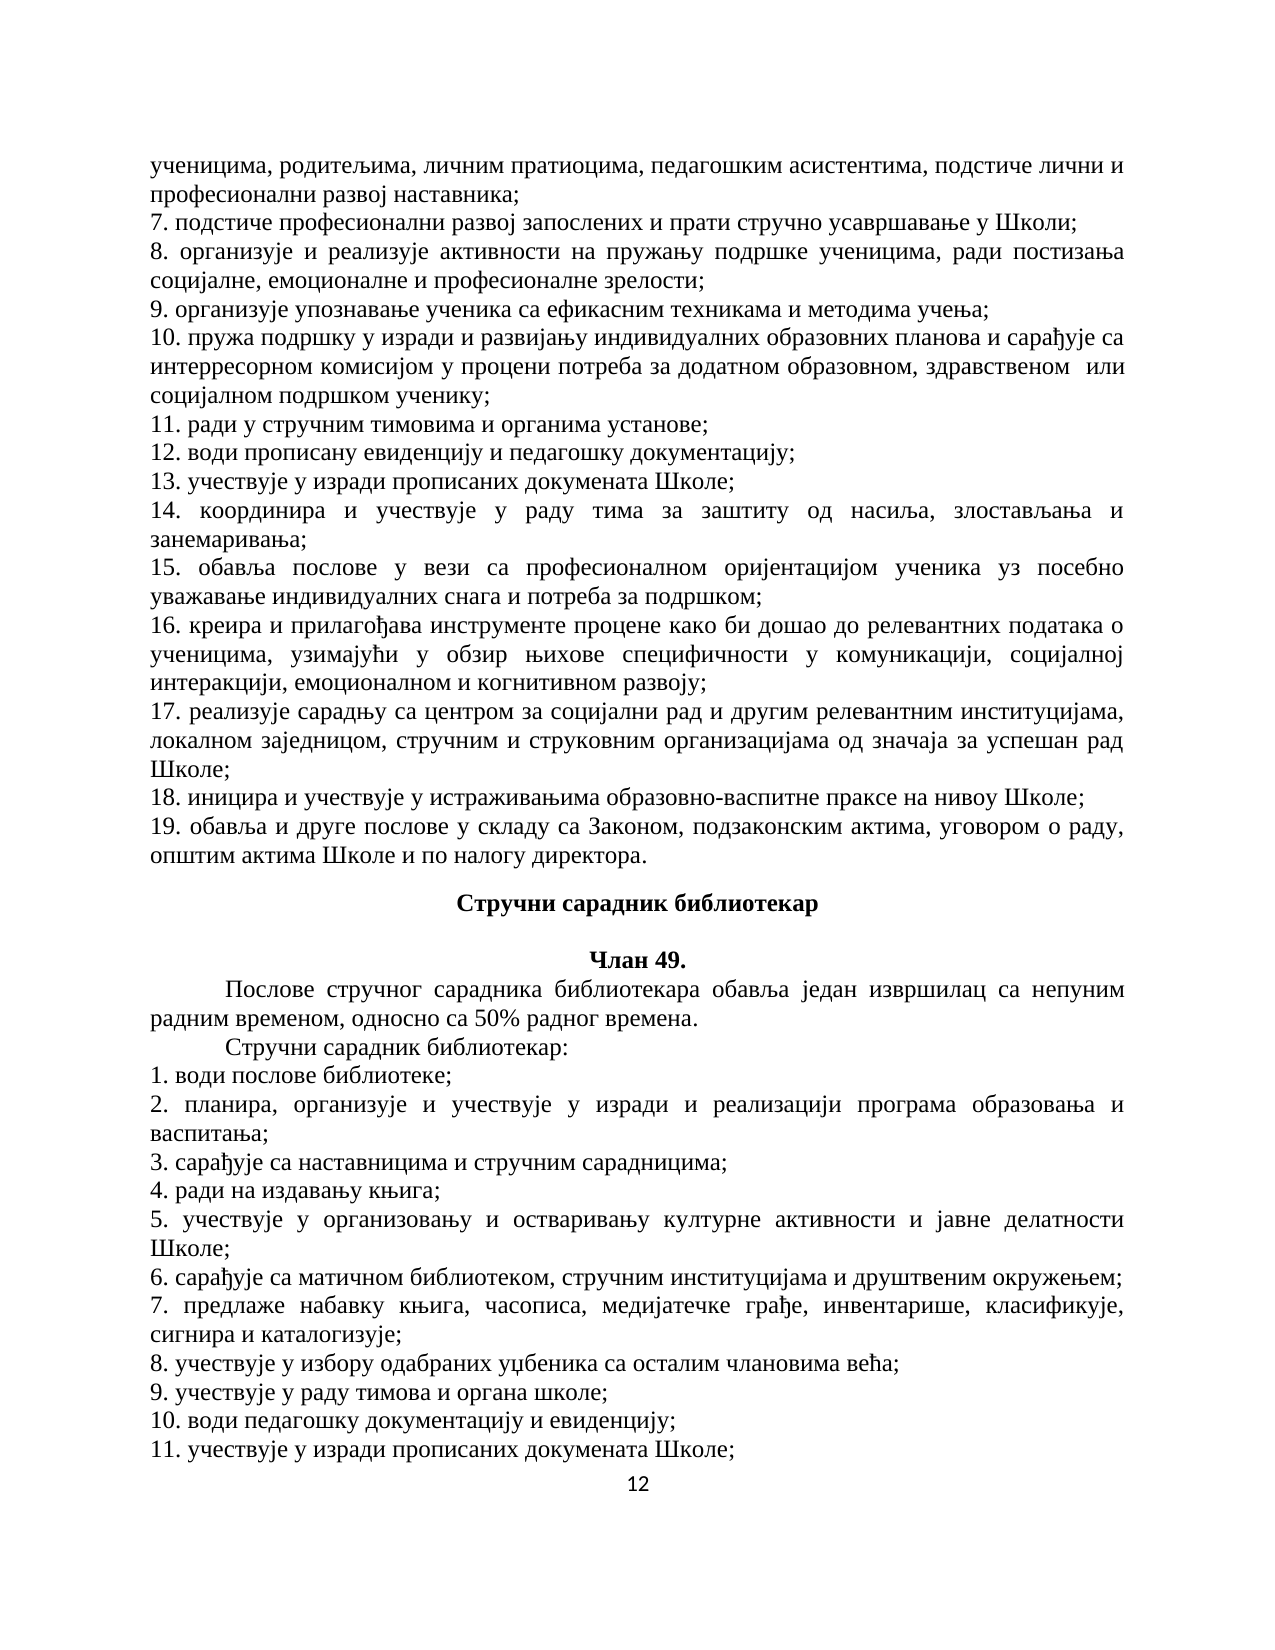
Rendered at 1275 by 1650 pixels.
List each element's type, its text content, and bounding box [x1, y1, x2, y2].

text 6. сарађује са матичном библиотеком, стручним институцијама и друштвеним окружењем; [150, 1262, 1125, 1290]
text 9. организује упознавање ученика са ефикасним техникама и методима учења; [150, 294, 1125, 322]
text 16. креира и прилагођава инструменте процене како би дошао до релевантних података о ученицима, узимајући у обзир њихове специфичности у комуникацији, социјалној интеракцији, емоционалном и когнитивном развоју; [150, 610, 1125, 696]
text Члан 49. [150, 945, 1125, 974]
text 14. координира и учествује у раду тима за заштиту од насиља, злостављања и занемаривања; [150, 495, 1125, 552]
text 1. води послове библиотеке; [150, 1060, 1125, 1089]
text 11. учествује у изради прописаних докумената Школе; [150, 1434, 1125, 1463]
text 19. обавља и друге послове у складу са Законом, подзаконским актима, уговором о раду, општим актима Школе и по налогу директора. [150, 811, 1125, 869]
text 11. ради у стручним тимовима и органима установе; [150, 409, 1125, 437]
text 7. предлаже набавку књига, часописа, медијатечке грађе, инвентарише, класификује, сигнира и каталогизује; [150, 1290, 1125, 1348]
text 12. води прописану евиденцију и педагошку документацију; [150, 437, 1125, 466]
text 7. подстиче професионални развој запослених и прати стручно усавршавање у Школи; [150, 207, 1125, 236]
text 9. учествује у раду тимова и органа школе; [150, 1377, 1125, 1405]
text 8. учествује у избору одабраних уџбеника са осталим члановима већа; [150, 1348, 1125, 1377]
text 10. пружа подршку у изради и развијању индивидуалних образовних планова и сарађује са интерресорном комисијом у процени потреба за додатном образовном, здравственом или социјалном подршком ученику; [150, 322, 1125, 409]
text 13. учествује у изради прописаних докумената Школе; [150, 466, 1125, 495]
text 8. организује и реализује активности на пружању подршке ученицима, ради постизања социјалне, емоционалне и професионалне зрелости; [150, 236, 1125, 294]
text 3. сарађује са наставницима и стручним сарадницима; [150, 1147, 1125, 1175]
text Стручни сарадник библиотекар: [150, 1032, 1125, 1060]
text 15. обавља послове у вези са професионалном оријентацијом ученика уз посебно уважавање индивидуалних снага и потреба за подршком; [150, 552, 1125, 610]
text 18. иницира и учествује у истраживањима образовно-васпитне праксе на нивоу Школе; [150, 782, 1125, 811]
text 5. учествује у организовању и остваривању културне активности и јавне делатности Школе; [150, 1204, 1125, 1262]
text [150, 150, 1125, 207]
text Стручни сарадник библиотекар [150, 888, 1125, 917]
text 4. ради на издавању књига; [150, 1175, 1125, 1204]
text 10. води педагошку документацију и евиденцију; [150, 1405, 1125, 1434]
text 2. планира, организује и учествује у изради и реализацији програма образовања и васпитања; [150, 1089, 1125, 1147]
text Послове стручног сарадника библиотекара обавља један извршилац са непуним радним временом, односно са 50% радног времена. [150, 974, 1125, 1032]
text 17. реализује сарадњу са центром за социјални рад и другим релевантним институцијама, локалном заједницом, стручним и струковним организацијама од значаја за успешан рад Школе; [150, 696, 1125, 782]
